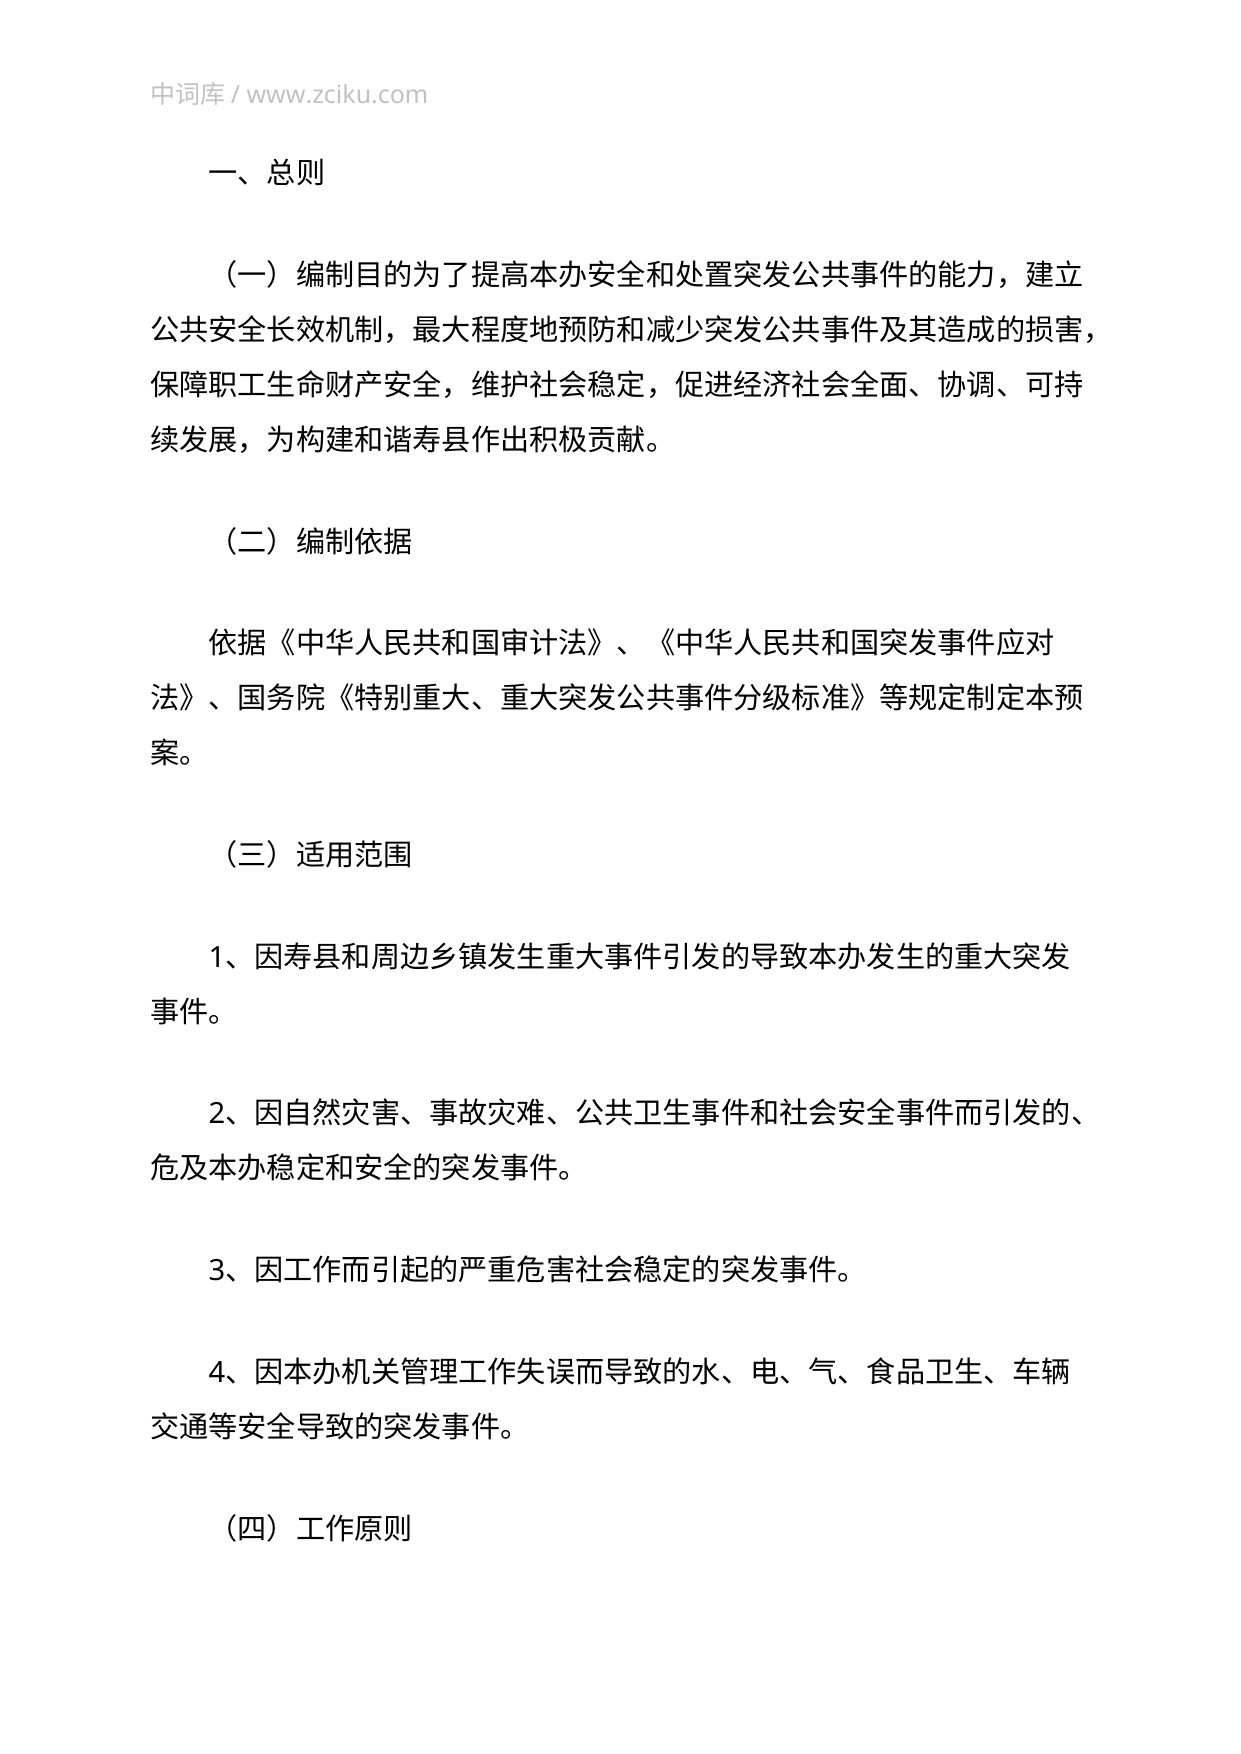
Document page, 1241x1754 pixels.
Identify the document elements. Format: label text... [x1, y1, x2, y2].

text 1、因寿县和周边乡镇发生重大事件引发的导致本办发生的重大突发事件。 [150, 933, 1090, 1031]
text （三）适用范围 [150, 832, 1090, 874]
text 2、因自然灾害、事故灾难、公共卫生事件和社会安全事件而引发的、危及本办稳定和安全的突发事件。 [150, 1090, 1090, 1187]
text （一）编制目的为了提高本办安全和处置突发公共事件的能力，建立公共安全长效机制，最大程度地预防和减少突发公共事件及其造成的损害，保障职工生命财产安全，维护社会稳定，促进经济社会全面、协调、可持续发展，为构建和谐寿县作出积极贡献。 [150, 252, 1090, 459]
text 依据《中华人民共和国审计法》、《中华人民共和国突发事件应对法》、国务院《特别重大、重大突发公共事件分级标准》等规定制定本预案。 [150, 620, 1090, 772]
text （二）编制依据 [150, 518, 1090, 561]
text 一、总则 [150, 150, 1090, 192]
text （四）工作原则 [150, 1506, 1090, 1548]
text 4、因本办机关管理工作失误而导致的水、电、气、食品卫生、车辆交通等安全导致的突发事件。 [150, 1349, 1090, 1446]
text 3、因工作而引起的严重危害社会稳定的突发事件。 [150, 1247, 1090, 1289]
